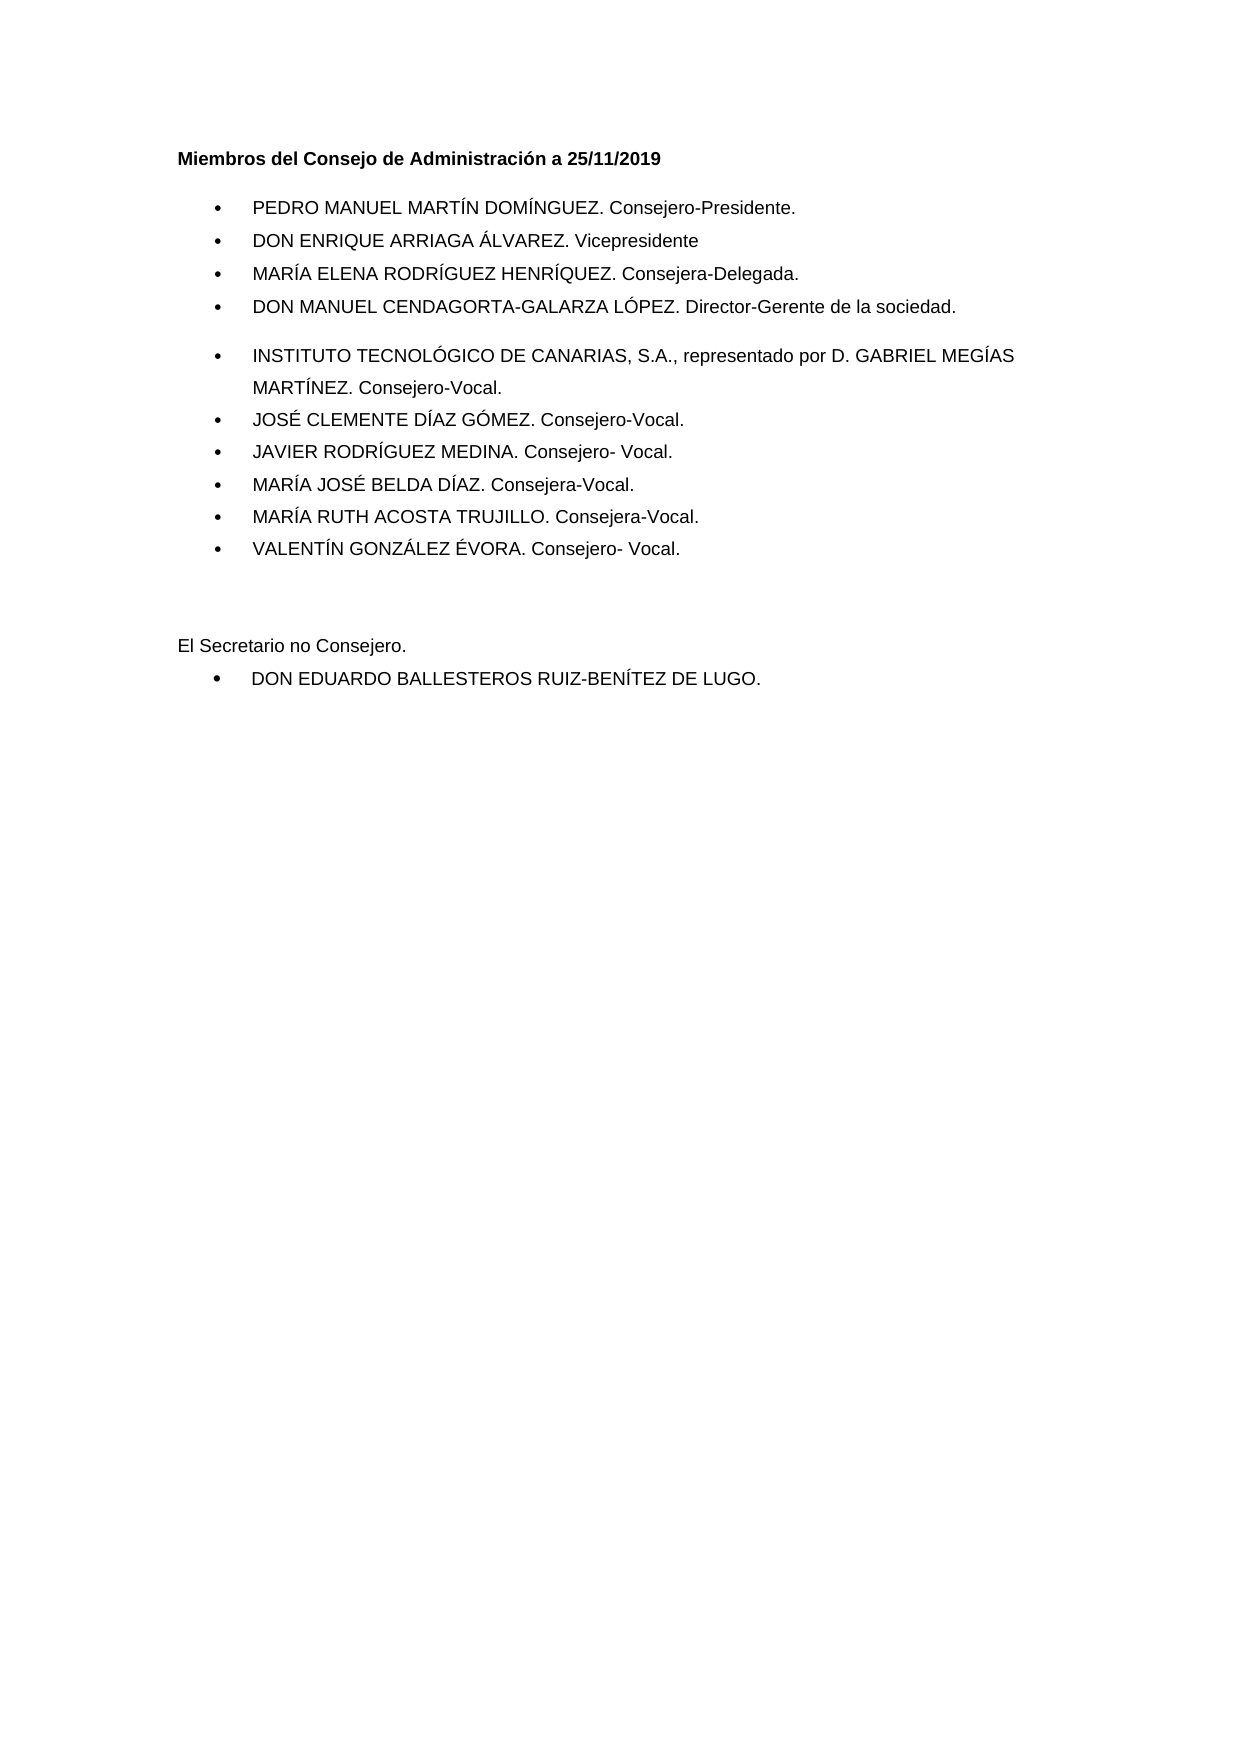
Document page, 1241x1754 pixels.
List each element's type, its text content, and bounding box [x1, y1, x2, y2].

list JOSÉ CLEMENTE DÍAZ GÓMEZ. Consejero-Vocal. [215, 409, 1063, 431]
list JAVIER RODRÍGUEZ MEDINA. Consejero- Vocal. [215, 441, 1063, 463]
list MARÍA RUTH ACOSTA TRUJILLO. Consejera-Vocal. [215, 506, 1063, 527]
list MARÍA JOSÉ BELDA DÍAZ. Consejera-Vocal. [215, 473, 1063, 495]
list MARÍA ELENA RODRÍGUEZ HENRÍQUEZ. Consejera-Delegada. [215, 263, 1063, 285]
list DON ENRIQUE ARRIAGA ÁLVAREZ. Vicepresidente [215, 229, 570, 251]
list DON EDUARDO BALLESTEROS RUIZ-BENÍTEZ DE LUGO. [213, 667, 1063, 689]
list DON MANUEL CENDAGORTA-GALARZA LÓPEZ. Director-Gerente de la sociedad. [215, 295, 1063, 317]
text El Secretario no Consejero. [177, 635, 1063, 657]
list INSTITUTO TECNOLÓGICO DE CANARIAS, S.A., representado por D. GABRIEL MEGÍAS MARTÍNEZ. Consejero-Vocal. [215, 344, 1063, 398]
text Miembros del Consejo de Administración a 25/11/2019 [177, 148, 1063, 169]
list PEDRO MANUEL MARTÍN DOMÍNGUEZ. Consejero-Presidente. [215, 197, 1063, 219]
list DON ENRIQUE ARRIAGA ÁLVAREZ. Vicepresidente [574, 229, 1063, 251]
list VALENTÍN GONZÁLEZ ÉVORA. Consejero- Vocal. [215, 538, 1063, 560]
